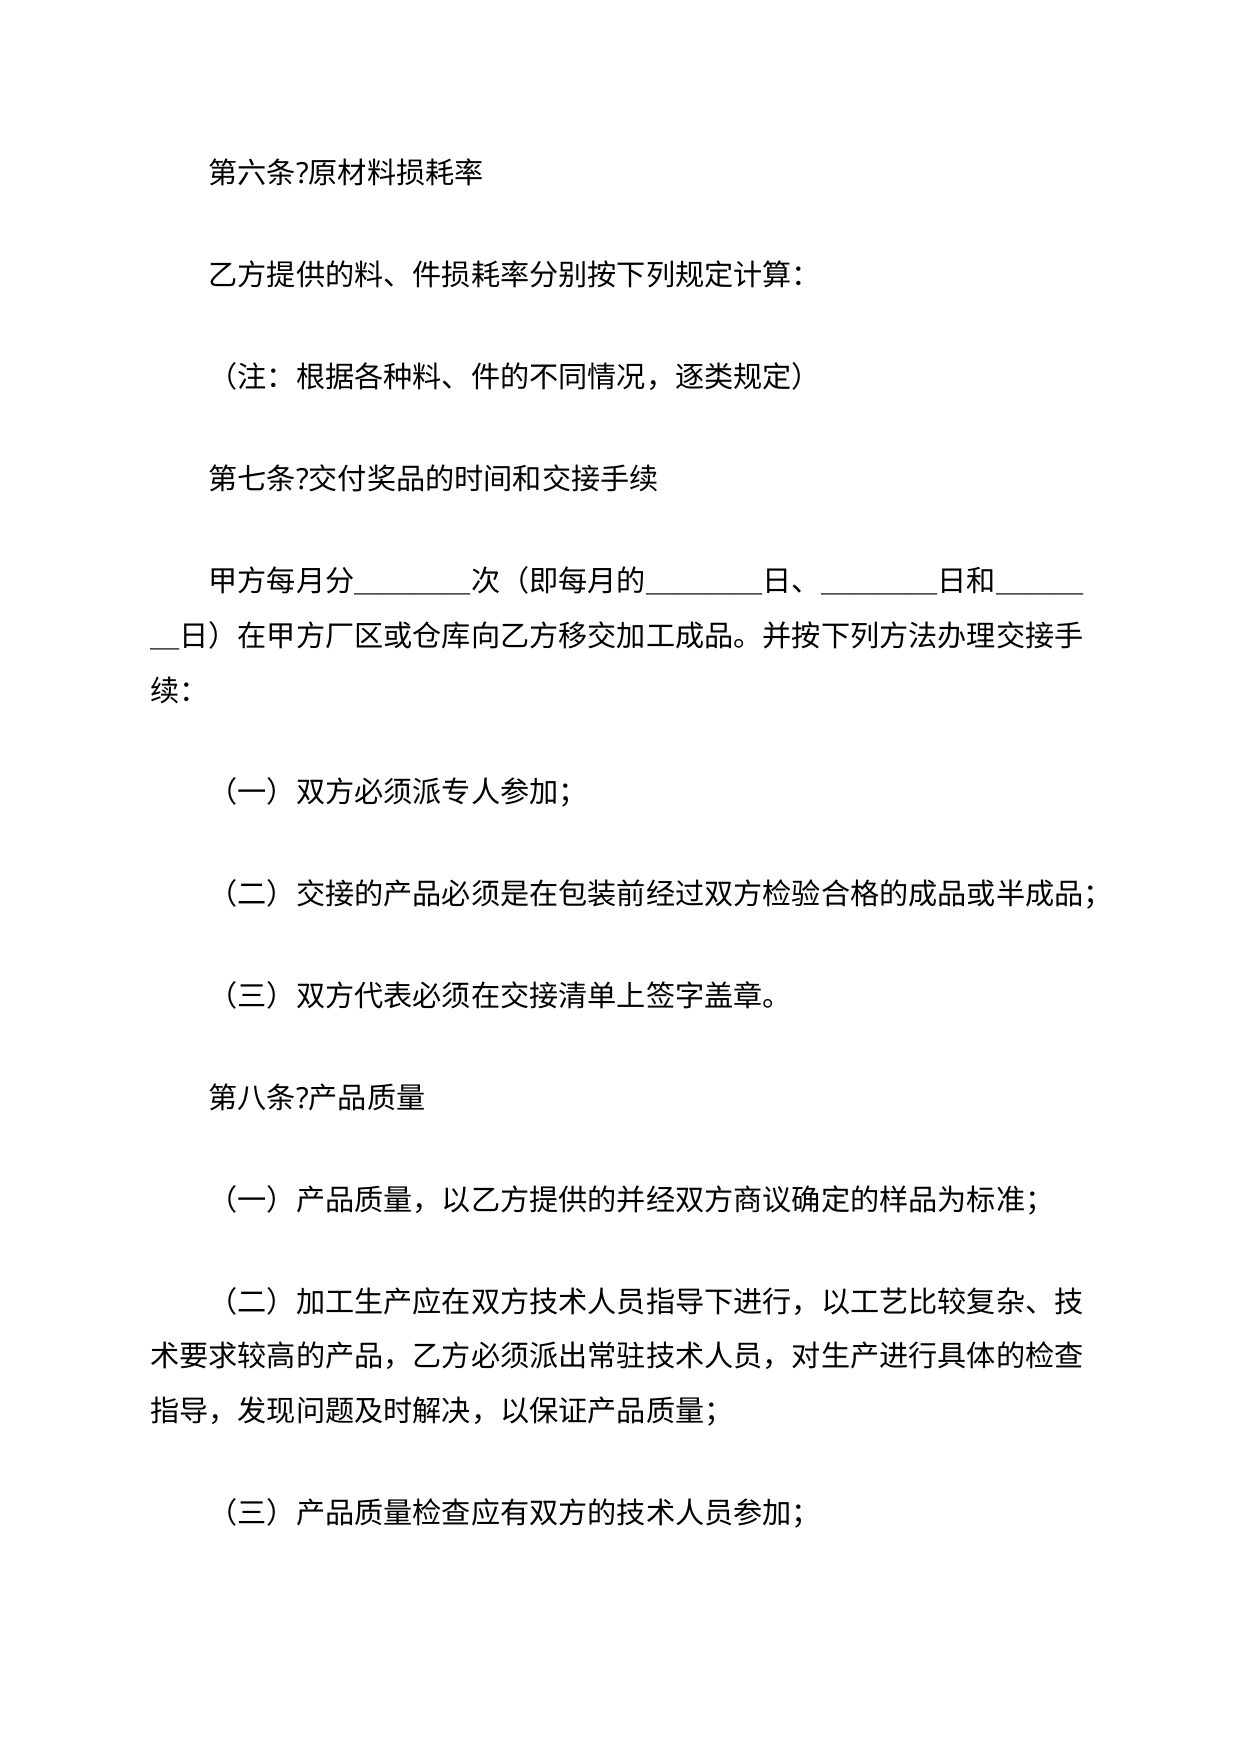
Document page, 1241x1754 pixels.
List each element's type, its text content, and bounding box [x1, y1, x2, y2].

text 乙方提供的料、件损耗率分别按下列规定计算： [150, 252, 1090, 294]
text 甲方每月分＿＿＿＿次（即每月的＿＿＿＿日、＿＿＿＿日和＿＿＿＿日）在甲方厂区或仓库向乙方移交加工成品。并按下列方法办理交接手续： [150, 557, 1090, 709]
text （一）产品质量，以乙方提供的并经双方商议确定的样品为标准； [150, 1176, 1090, 1219]
text （三）双方代表必须在交接清单上签字盖章。 [150, 973, 1090, 1015]
text 第七条?交付奖品的时间和交接手续 [150, 456, 1090, 498]
text （二）交接的产品必须是在包装前经过双方检验合格的成品或半成品； [150, 871, 1090, 913]
text 第八条?产品质量 [150, 1074, 1090, 1117]
text （注：根据各种料、件的不同情况，逐类规定） [150, 354, 1090, 396]
text 第六条?原材料损耗率 [150, 150, 1090, 192]
text （一）双方必须派专人参加； [150, 769, 1090, 811]
text （二）加工生产应在双方技术人员指导下进行，以工艺比较复杂、技术要求较高的产品，乙方必须派出常驻技术人员，对生产进行具体的检查指导，发现问题及时解决，以保证产品质量； [150, 1278, 1090, 1430]
text （三）产品质量检查应有双方的技术人员参加； [150, 1490, 1090, 1532]
